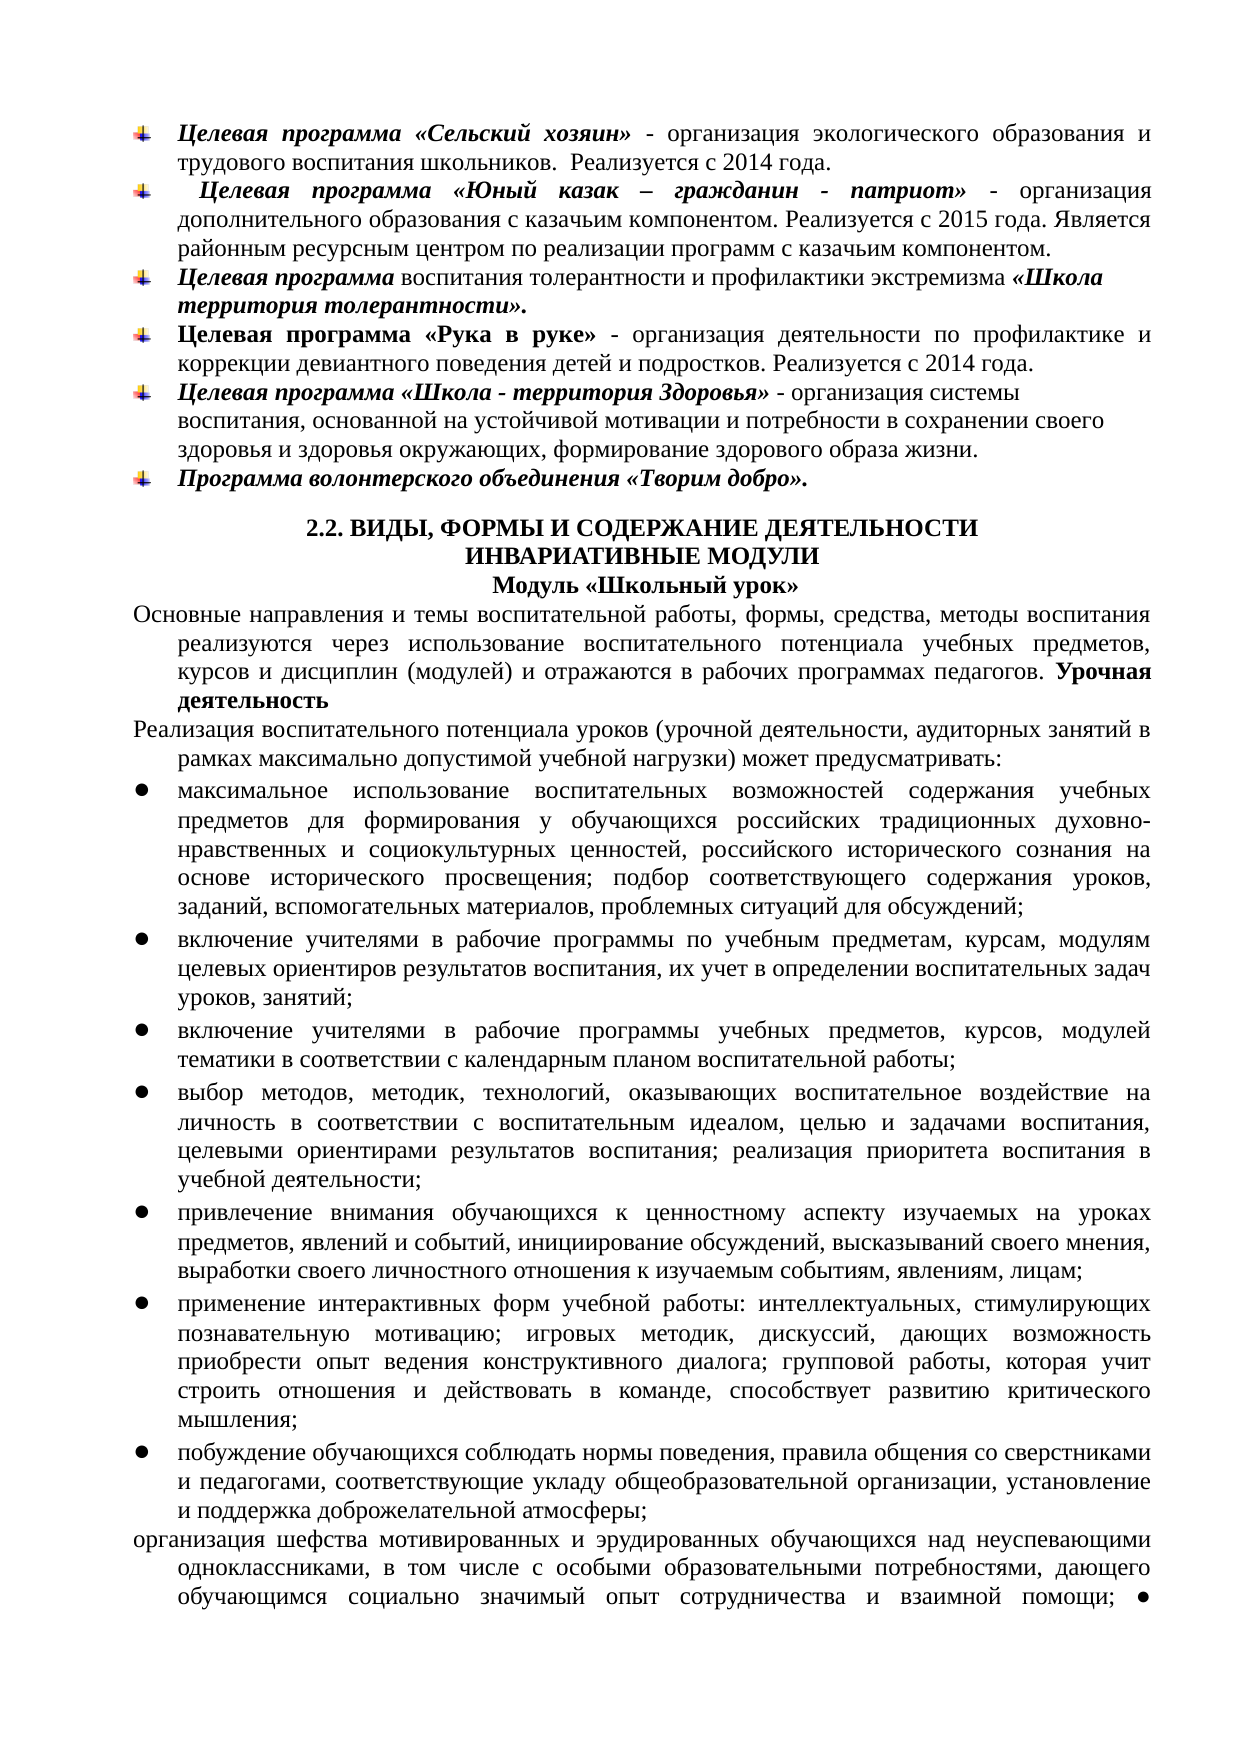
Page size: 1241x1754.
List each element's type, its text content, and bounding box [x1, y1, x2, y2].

list побуждение обучающихся соблюдать нормы поведения, правила общения со сверстниками и педагогами, соответствующие укладу общеобразовательной организации, установление и поддержка доброжелательной атмосферы; [133, 1433, 1152, 1524]
list Целевая программа «Сельский хозяин» - организация экологического образования и трудового воспитания школьников. Реализуется с 2014 года. [133, 118, 1152, 176]
list Программа волонтерского объединения «Творим добро». [133, 463, 1152, 492]
list Целевая программа «Юный казак – гражданин - патриот» - организация дополнительного образования с казачьим компонентом. Реализуется с 2015 года. Является районным ресурсным центром по реализации программ с казачьим компонентом. [133, 176, 1152, 262]
text Модуль «Школьный урок» [133, 570, 1152, 599]
picture [133, 268, 151, 286]
list включение учителями в рабочие программы по учебным предметам, курсам, модулям целевых ориентиров результатов воспитания, их учет в определении воспитательных задач уроков, занятий; [133, 920, 1152, 1011]
text Основные направления и темы воспитательной работы, формы, средства, методы воспитания реализуются через использование воспитательного потенциала учебных предметов, курсов и дисциплин (модулей) и отражаются в рабочих программах педагогов. Урочная деятельность [133, 599, 1152, 714]
list привлечение внимания обучающихся к ценностному аспекту изучаемых на уроках предметов, явлений и событий, инициирование обсуждений, высказываний своего мнения, выработки своего личностного отношения к изучаемым событиям, явлениям, лицам; [133, 1193, 1152, 1284]
list выбор методов, методик, технологий, оказывающих воспитательное воздействие на личность в соответствии с воспитательным идеалом, целью и задачами воспитания, целевыми ориентирами результатов воспитания; реализация приоритета воспитания в учебной деятельности; [133, 1073, 1152, 1193]
picture [133, 124, 151, 142]
list Целевая программа воспитания толерантности и профилактики экстремизма «Школа территория толерантности». [133, 262, 1152, 319]
text Реализация воспитательного потенциала уроков (урочной деятельности, аудиторных занятий в рамках максимально допустимой учебной нагрузки) может предусматривать: [133, 714, 1152, 771]
list Целевая программа «Школа - территория Здоровья» - организация системы воспитания, основанной на устойчивой мотивации и потребности в сохранении своего здоровья и здоровья окружающих, формирование здорового образа жизни. [133, 377, 1152, 463]
list включение учителями в рабочие программы учебных предметов, курсов, модулей тематики в соответствии с календарным планом воспитательной работы; [133, 1011, 1152, 1073]
picture [133, 182, 151, 199]
list Целевая программа «Рука в руке» - организация деятельности по профилактике и коррекции девиантного поведения детей и подростков. Реализуется с 2014 года. [133, 319, 1152, 377]
text 2.2. ВИДЫ, ФОРМЫ И СОДЕРЖАНИЕ ДЕЯТЕЛЬНОСТИ [133, 513, 1152, 541]
picture [133, 469, 151, 487]
picture [133, 383, 151, 401]
text ИНВАРИАТИВНЫЕ МОДУЛИ [133, 541, 1152, 570]
picture [133, 326, 151, 343]
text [133, 1524, 1152, 1610]
list максимальное использование воспитательных возможностей содержания учебных предметов для формирования у обучающихся российских традиционных духовно-нравственных и социокультурных ценностей, российского исторического сознания на основе исторического просвещения; подбор соответствующего содержания уроков, заданий, вспомогательных материалов, проблемных ситуаций для обсуждений; [133, 771, 1152, 920]
list применение интерактивных форм учебной работы: интеллектуальных, стимулирующих познавательную мотивацию; игровых методик, дискуссий, дающих возможность приобрести опыт ведения конструктивного диалога; групповой работы, которая учит строить отношения и действовать в команде, способствует развитию критического мышления; [133, 1284, 1152, 1433]
